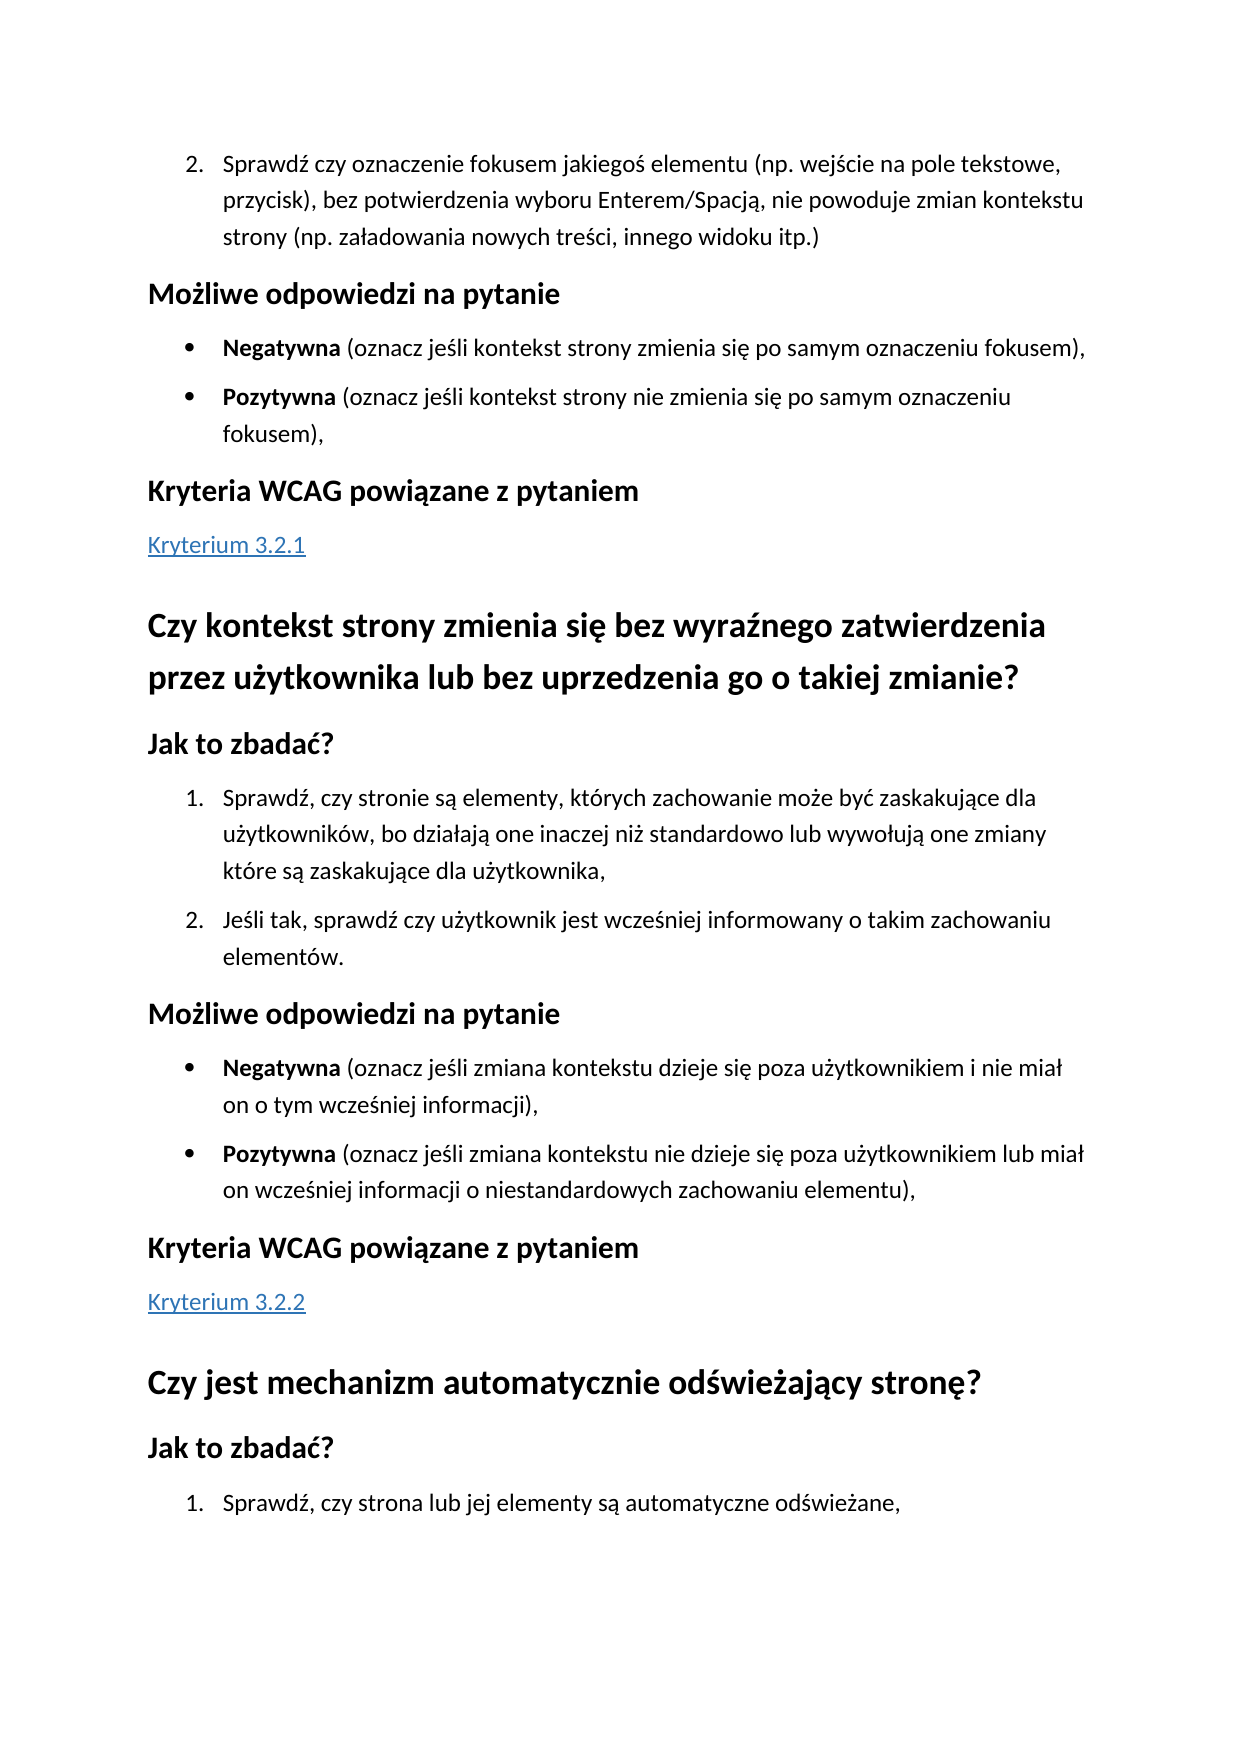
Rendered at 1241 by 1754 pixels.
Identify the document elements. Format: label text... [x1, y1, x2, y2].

list Sprawdź, czy strona lub jej elementy są automatyczne odświeżane, [185, 1487, 1092, 1517]
subtitle Możliwe odpowiedzi na pytanie [148, 994, 1092, 1032]
text Kryterium 3.2.2 [148, 1286, 1092, 1316]
list Pozytywna (oznacz jeśli kontekst strony nie zmienia się po samym oznaczeniu fokusem), [185, 381, 1092, 448]
subtitle Kryteria WCAG powiązane z pytaniem [148, 1228, 1092, 1266]
list Jeśli tak, sprawdź czy użytkownik jest wcześniej informowany o takim zachowaniu elementów. [185, 904, 1092, 971]
subtitle Jak to zbadać? [148, 724, 1092, 762]
list Sprawdź, czy stronie są elementy, których zachowanie może być zaskakujące dla użytkowników, bo działają one inaczej niż standardowo lub wywołują one zmiany które są zaskakujące dla użytkownika, [185, 782, 1092, 886]
list Negatywna (oznacz jeśli zmiana kontekstu dzieje się poza użytkownikiem i nie miał on o tym wcześniej informacji), [185, 1052, 1092, 1119]
subtitle Czy jest mechanizm automatycznie odświeżający stronę? [148, 1360, 1092, 1403]
list Negatywna (oznacz jeśli kontekst strony zmienia się po samym oznaczeniu fokusem), [185, 332, 1092, 363]
subtitle Możliwe odpowiedzi na pytanie [148, 274, 1092, 312]
subtitle Kryteria WCAG powiązane z pytaniem [148, 471, 1092, 509]
text Kryterium 3.2.1 [148, 529, 1092, 560]
list Sprawdź czy oznaczenie fokusem jakiegoś elementu (np. wejście na pole tekstowe, przycisk), bez potwierdzenia wyboru Enterem/Spacją, nie powoduje zmian kontekstu strony (np. załadowania nowych treści, innego widoku itp.) [185, 148, 1092, 251]
subtitle Jak to zbadać? [148, 1428, 1092, 1467]
list Pozytywna (oznacz jeśli zmiana kontekstu nie dzieje się poza użytkownikiem lub miał on wcześniej informacji o niestandardowych zachowaniu elementu), [185, 1138, 1092, 1205]
subtitle Czy kontekst strony zmienia się bez wyraźnego zatwierdzenia przez użytkownika lub bez uprzedzenia go o takiej zmianie? [148, 603, 1092, 698]
